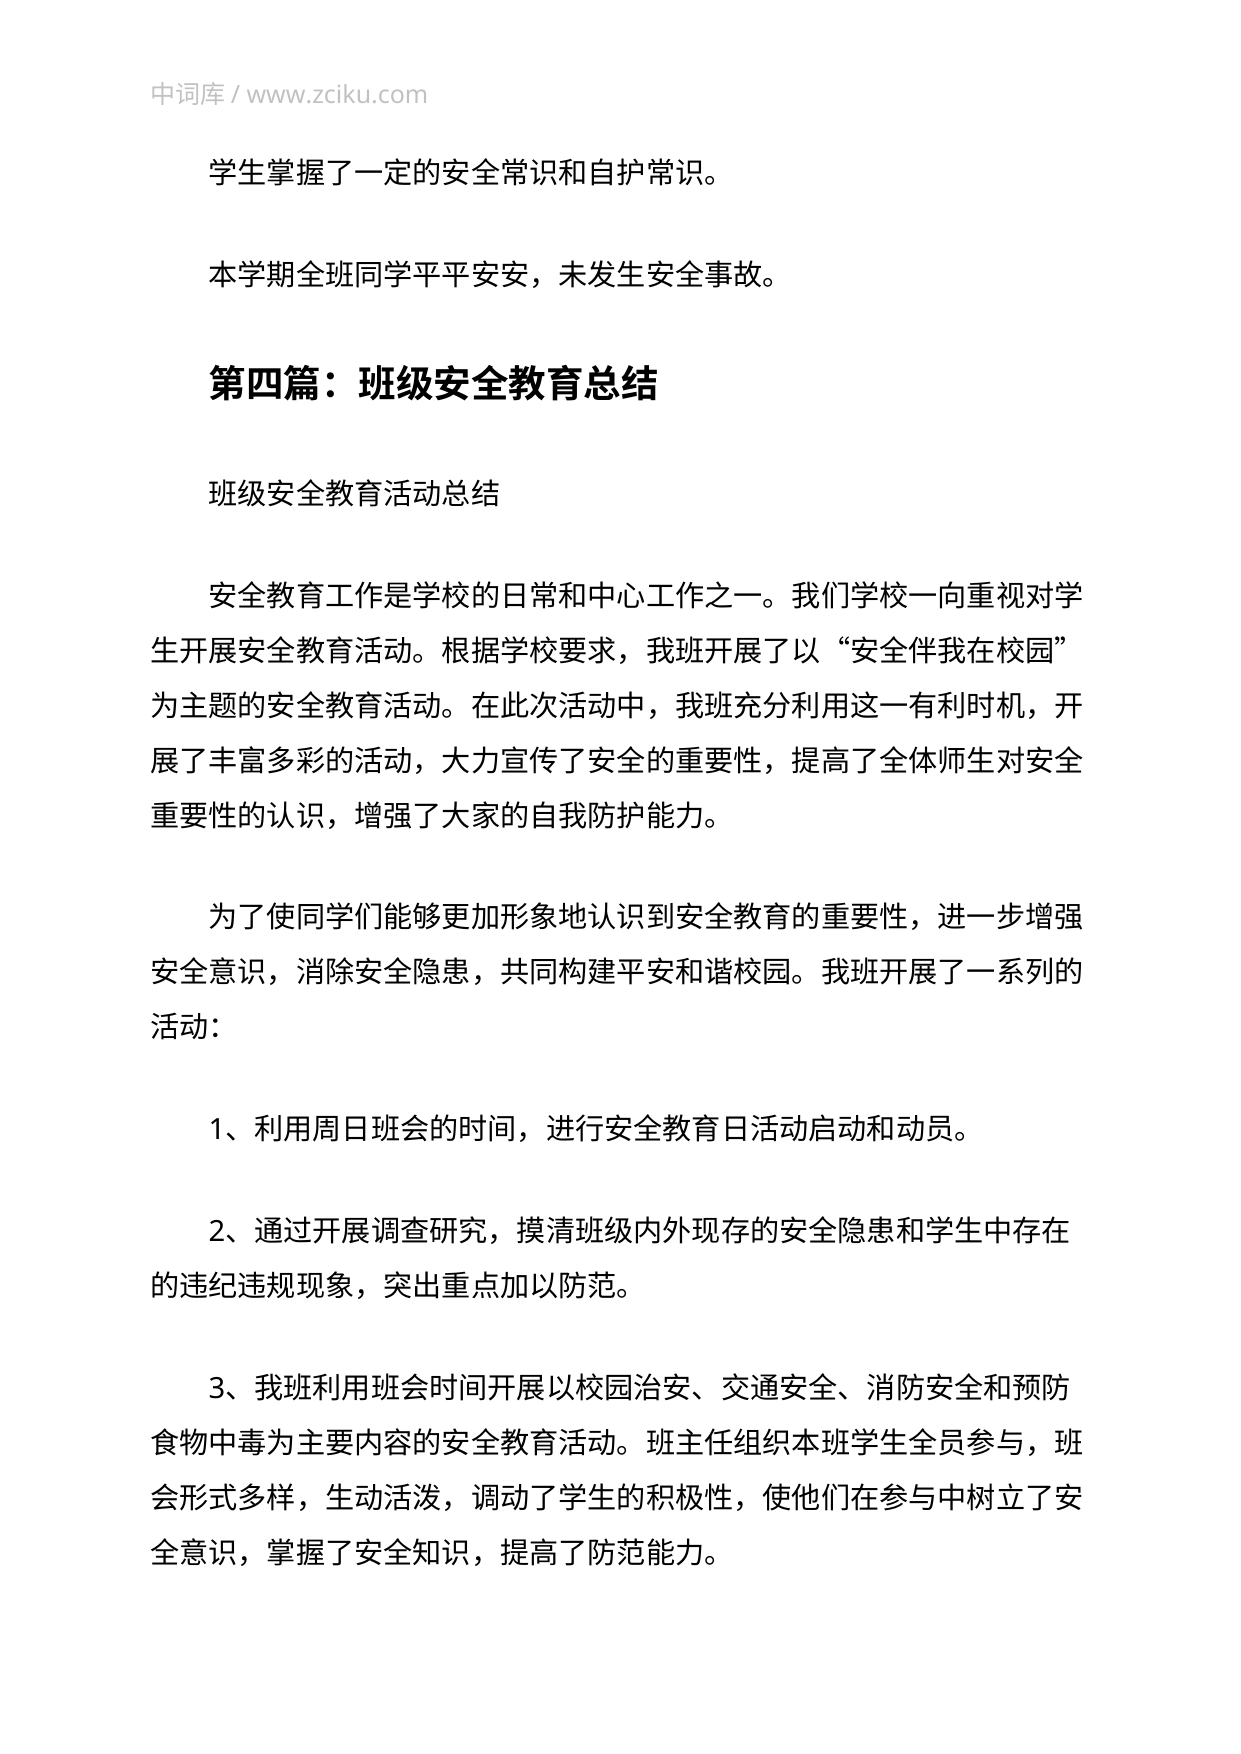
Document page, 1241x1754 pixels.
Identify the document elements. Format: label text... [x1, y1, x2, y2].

text 3、我班利用班会时间开展以校园治安、交通安全、消防安全和预防食物中毒为主要内容的安全教育活动。班主任组织本班学生全员参与，班会形式多样，生动活泼，调动了学生的积极性，使他们在参与中树立了安全意识，掌握了安全知识，提高了防范能力。 [150, 1364, 1090, 1571]
text 1、利用周日班会的时间，进行安全教育日活动启动和动员。 [150, 1106, 1090, 1148]
text 安全教育工作是学校的日常和中心工作之一。我们学校一向重视对学生开展安全教育活动。根据学校要求，我班开展了以“安全伴我在校园”为主题的安全教育活动。在此次活动中，我班充分利用这一有利时机，开展了丰富多彩的活动，大力宣传了安全的重要性，提高了全体师生对安全重要性的认识，增强了大家的自我防护能力。 [150, 573, 1090, 834]
text 班级安全教育活动总结 [150, 471, 1090, 513]
text 学生掌握了一定的安全常识和自护常识。 [150, 150, 1090, 192]
text 第四篇：班级安全教育总结 [150, 353, 1090, 408]
text 为了使同学们能够更加形象地认识到安全教育的重要性，进一步增强安全意识，消除安全隐患，共同构建平安和谐校园。我班开展了一系列的活动： [150, 894, 1090, 1046]
text 本学期全班同学平平安安，未发生安全事故。 [150, 252, 1090, 294]
text 2、通过开展调查研究，摸清班级内外现存的安全隐患和学生中存在的违纪违规现象，突出重点加以防范。 [150, 1208, 1090, 1305]
